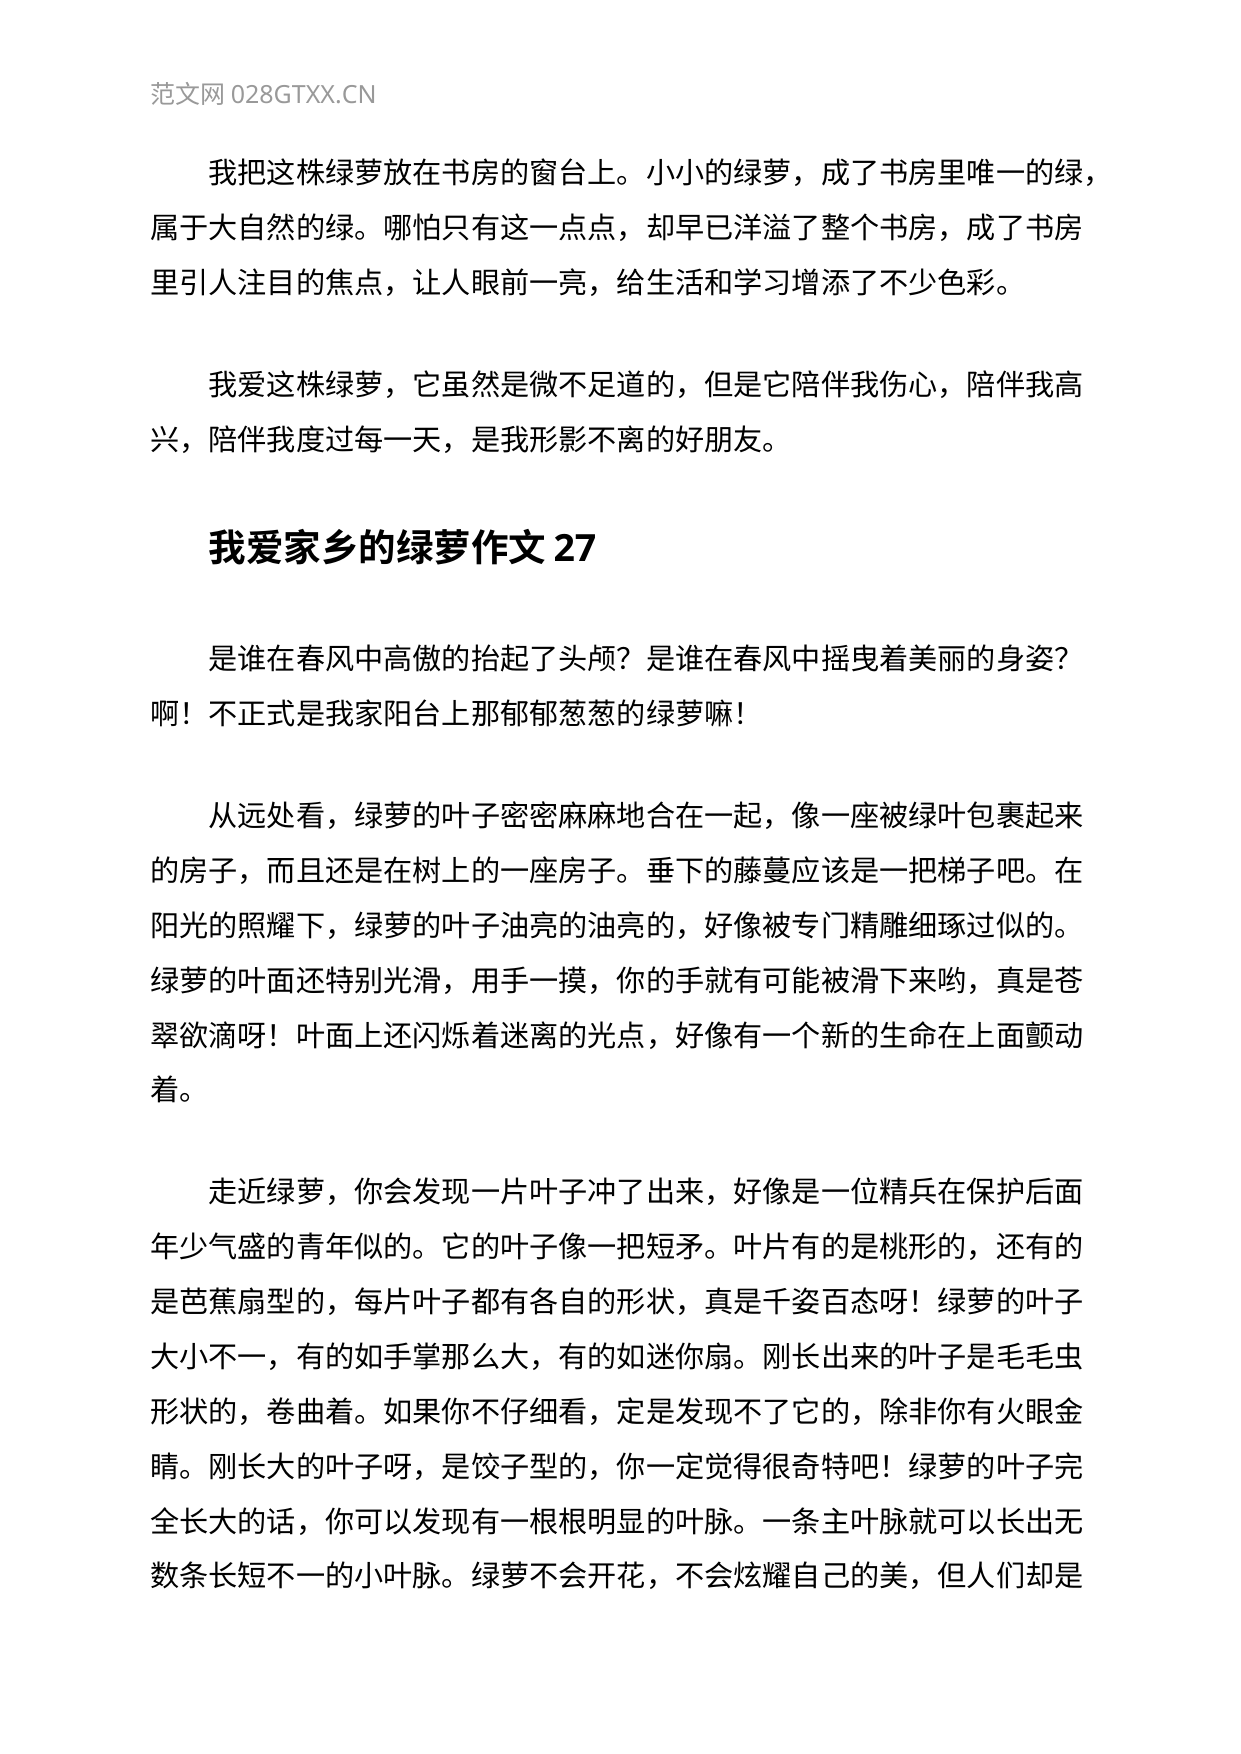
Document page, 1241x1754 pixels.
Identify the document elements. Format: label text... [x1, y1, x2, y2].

text 从远处看，绿萝的叶子密密麻麻地合在一起，像一座被绿叶包裹起来的房子，而且还是在树上的一座房子。垂下的藤蔓应该是一把梯子吧。在阳光的照耀下，绿萝的叶子油亮的油亮的，好像被专门精雕细琢过似的。绿萝的叶面还特别光滑，用手一摸，你的手就有可能被滑下来哟，真是苍翠欲滴呀！叶面上还闪烁着迷离的光点，好像有一个新的生命在上面颤动着。 [150, 792, 1090, 1109]
text 我把这株绿萝放在书房的窗台上。小小的绿萝，成了书房里唯一的绿，属于大自然的绿。哪怕只有这一点点，却早已洋溢了整个书房，成了书房里引人注目的焦点，让人眼前一亮，给生活和学习增添了不少色彩。 [150, 150, 1090, 302]
text 是谁在春风中高傲的抬起了头颅？是谁在春风中摇曳着美丽的身姿？啊！不正式是我家阳台上那郁郁葱葱的绿萝嘛！ [150, 636, 1090, 733]
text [150, 1169, 1090, 1595]
text 我爱家乡的绿萝作文27 [150, 518, 1090, 573]
text 我爱这株绿萝，它虽然是微不足道的，但是它陪伴我伤心，陪伴我高兴，陪伴我度过每一天，是我形影不离的好朋友。 [150, 362, 1090, 459]
